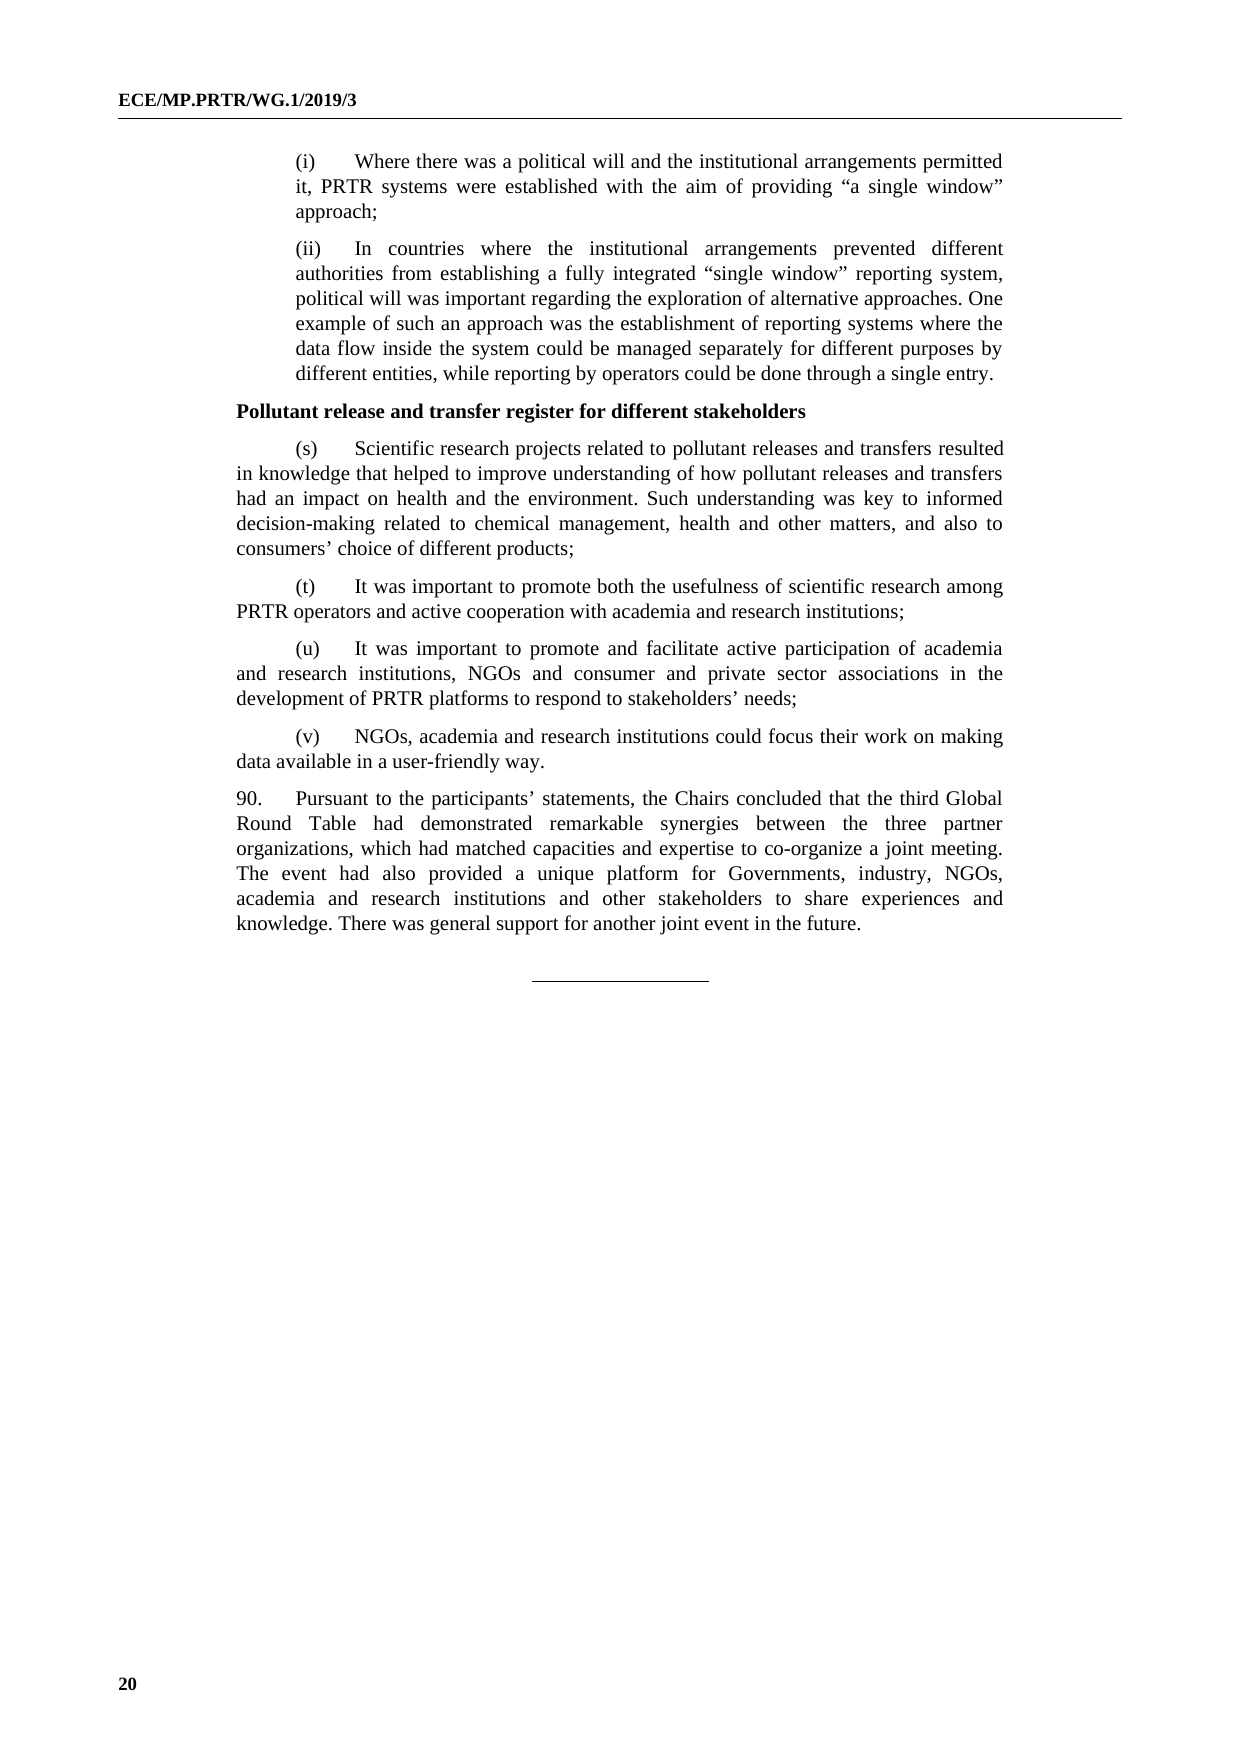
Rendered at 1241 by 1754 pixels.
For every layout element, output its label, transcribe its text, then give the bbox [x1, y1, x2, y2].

text (t) It was important to promote both the usefulness of scientific research among PRTR operators and active cooperation with academia and research institutions; [236, 573, 1004, 623]
text 90. Pursuant to the participants’ statements, the Chairs concluded that the third Global Round Table had demonstrated remarkable synergies between the three partner organizations, which had matched capacities and expertise to co-organize a joint meeting. The event had also provided a unique platform for Governments, industry, NGOs, academia and research institutions and other stakeholders to share experiences and knowledge. There was general support for another joint event in the future. [236, 785, 1004, 935]
text (i) Where there was a political will and the institutional arrangements permitted it, PRTR systems were established with the aim of providing “a single window” approach; [295, 148, 1004, 223]
text Pollutant release and transfer register for different stakeholders [236, 398, 1004, 423]
text (v) NGOs, academia and research institutions could focus their work on making data available in a user-friendly way. [236, 723, 1004, 773]
text (ii) In countries where the institutional arrangements prevented different authorities from establishing a fully integrated “single window” reporting system, political will was important regarding the exploration of alternative approaches. One example of such an approach was the establishment of reporting systems where the data flow inside the system could be managed separately for different purposes by different entities, while reporting by operators could be done through a single entry. [295, 235, 1004, 385]
text (s) Scientific research projects related to pollutant releases and transfers resulted in knowledge that helped to improve understanding of how pollutant releases and transfers had an impact on health and the environment. Such understanding was key to informed decision-making related to chemical management, health and other matters, and also to consumers’ choice of different products; [236, 435, 1004, 560]
text (u) It was important to promote and facilitate active participation of academia and research institutions, NGOs and consumer and private sector associations in the development of PRTR platforms to respond to stakeholders’ needs; [236, 635, 1004, 710]
